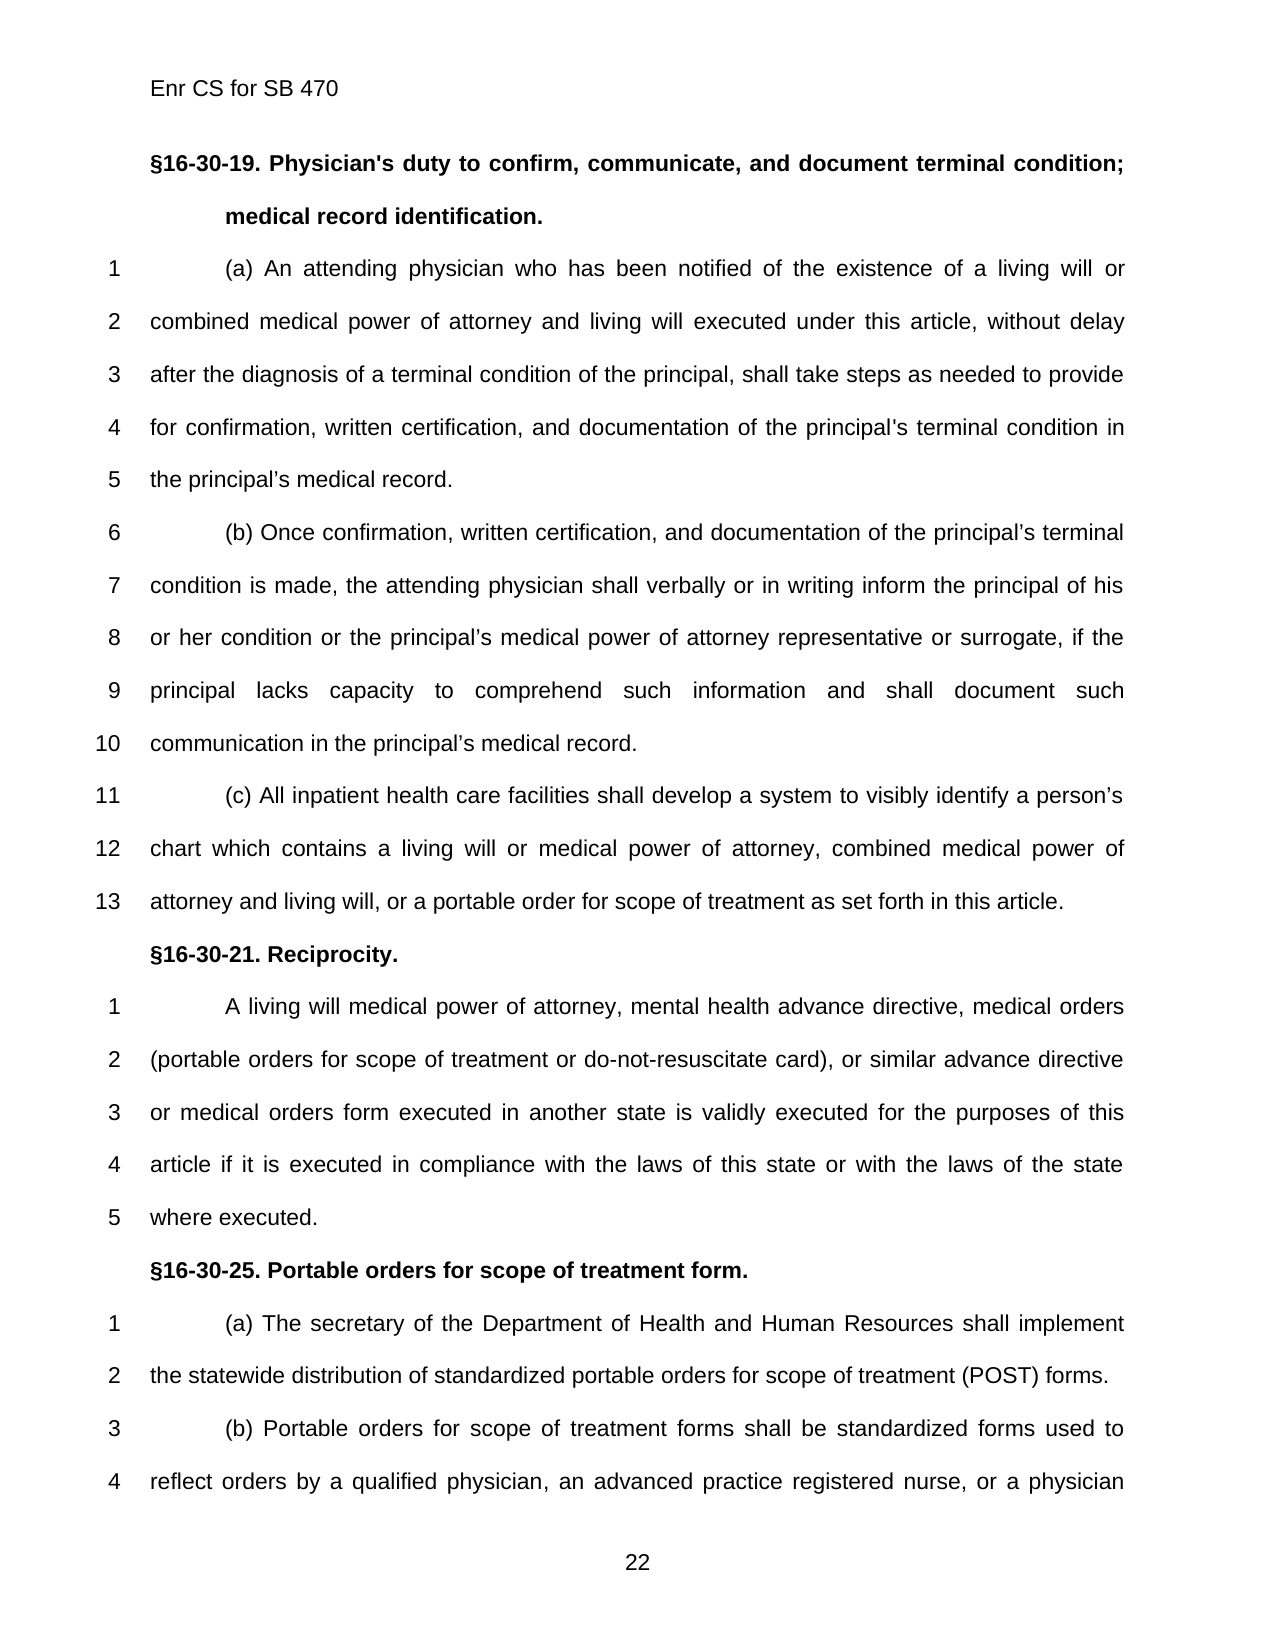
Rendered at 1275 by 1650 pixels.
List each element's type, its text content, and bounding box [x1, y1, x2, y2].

subtitle §16-30-21. Reciprocity. [150, 941, 1125, 967]
text (a) An attending physician who has been notified of the existence of a living will or combined medical power of attorney and living will executed under this article, without delay after the diagnosis of a terminal condition of the principal, shall take steps as needed to provide for confirmation, written certification, and documentation of the principals terminal condition in the principal’s medical record. [150, 255, 1125, 493]
text (a) The secretary of the Department of Health and Human Resources shall implement the statewide distribution of standardized portable orders for scope of treatment (POST) forms. [150, 1309, 1125, 1389]
text (c) All inpatient health care facilities shall develop a system to visibly identify a person’s chart which contains a living will or medical power of attorney, combined medical power of attorney and living will, or a portable order for scope of treatment as set forth in this article. [150, 782, 1125, 914]
subtitle §16-30-19. Physician's duty to confirm, communicate, and document terminal condition; medical record identification. [150, 150, 1125, 229]
subtitle §16-30-25. Portable orders for scope of treatment form. [150, 1257, 1125, 1283]
text (b) Once confirmation, written certification, and documentation of the principal’s terminal condition is made, the attending physician shall verbally or in writing inform the principal of his or her condition or the principal’s medical power of attorney representative or surrogate, if the principal lacks capacity to comprehend such information and shall document such communication in the principal’s medical record. [150, 519, 1125, 756]
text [150, 1415, 1125, 1494]
text A living will medical power of attorney, mental health advance directive, medical orders (portable orders for scope of treatment or do-not-resuscitate card), or similar advance directive or medical orders form executed in another state is validly executed for the purposes of this article if it is executed in compliance with the laws of this state or with the laws of the state where executed. [150, 993, 1125, 1231]
